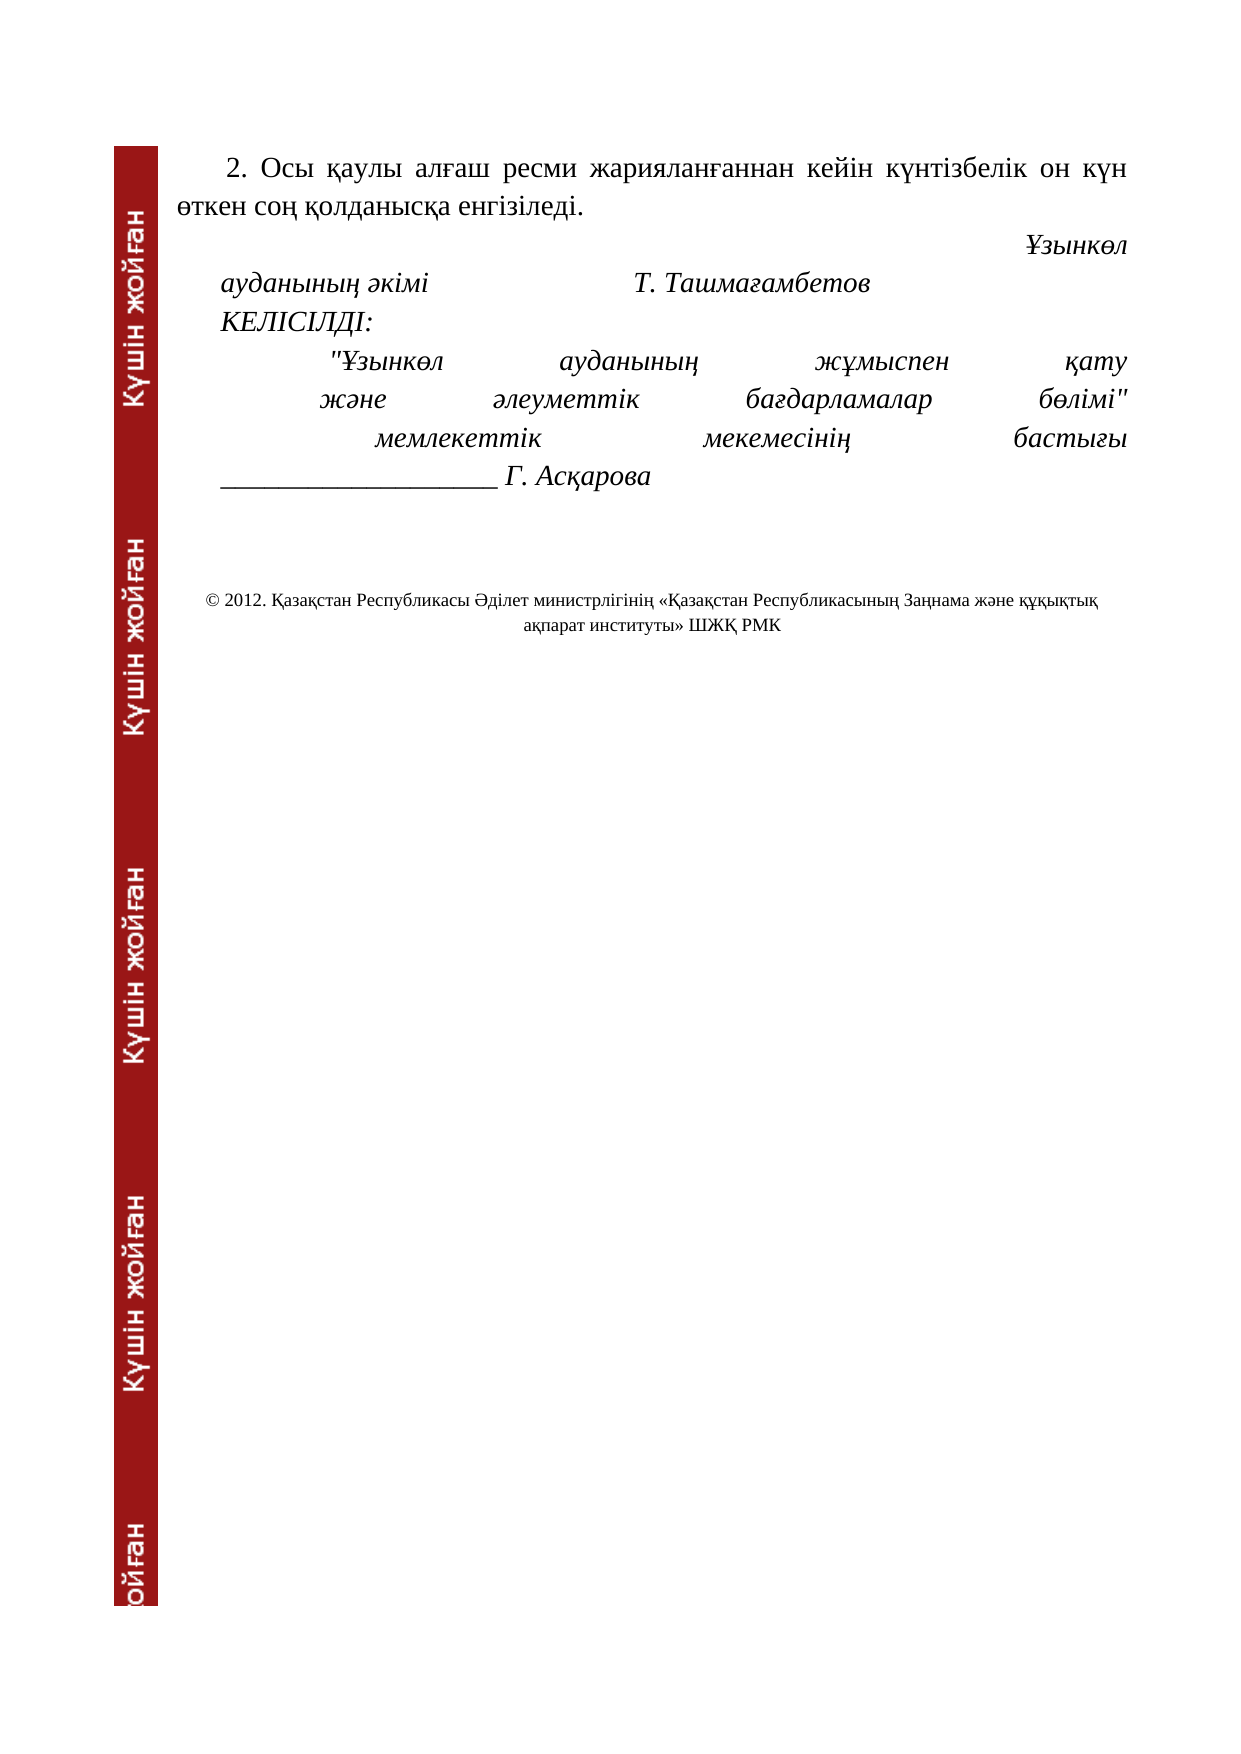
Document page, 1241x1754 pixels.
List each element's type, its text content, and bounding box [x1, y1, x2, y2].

picture [114, 222, 158, 227]
text Ұзынкөл ауданының әкімі Т. Ташмағамбетов [112, 227, 1128, 299]
picture [114, 635, 158, 1606]
picture [114, 338, 158, 343]
picture [114, 146, 158, 150]
text © 2012. Қазақстан Республикасы Әділет министрлігінің «Қазақстан Республикасының Заңнама және құқықтық ақпарат институты» ШЖҚ РМК [112, 589, 1128, 635]
text "Ұзынкөл ауданының жұмыспен қату және әлеуметтік бағдарламалар бөлімі" мемлекеттік мекемесінің бастығы ___________________ Г. Асқарова [112, 343, 1128, 492]
text КЕЛІСІЛДІ: [112, 304, 1128, 338]
picture [114, 299, 158, 304]
picture [114, 492, 158, 589]
